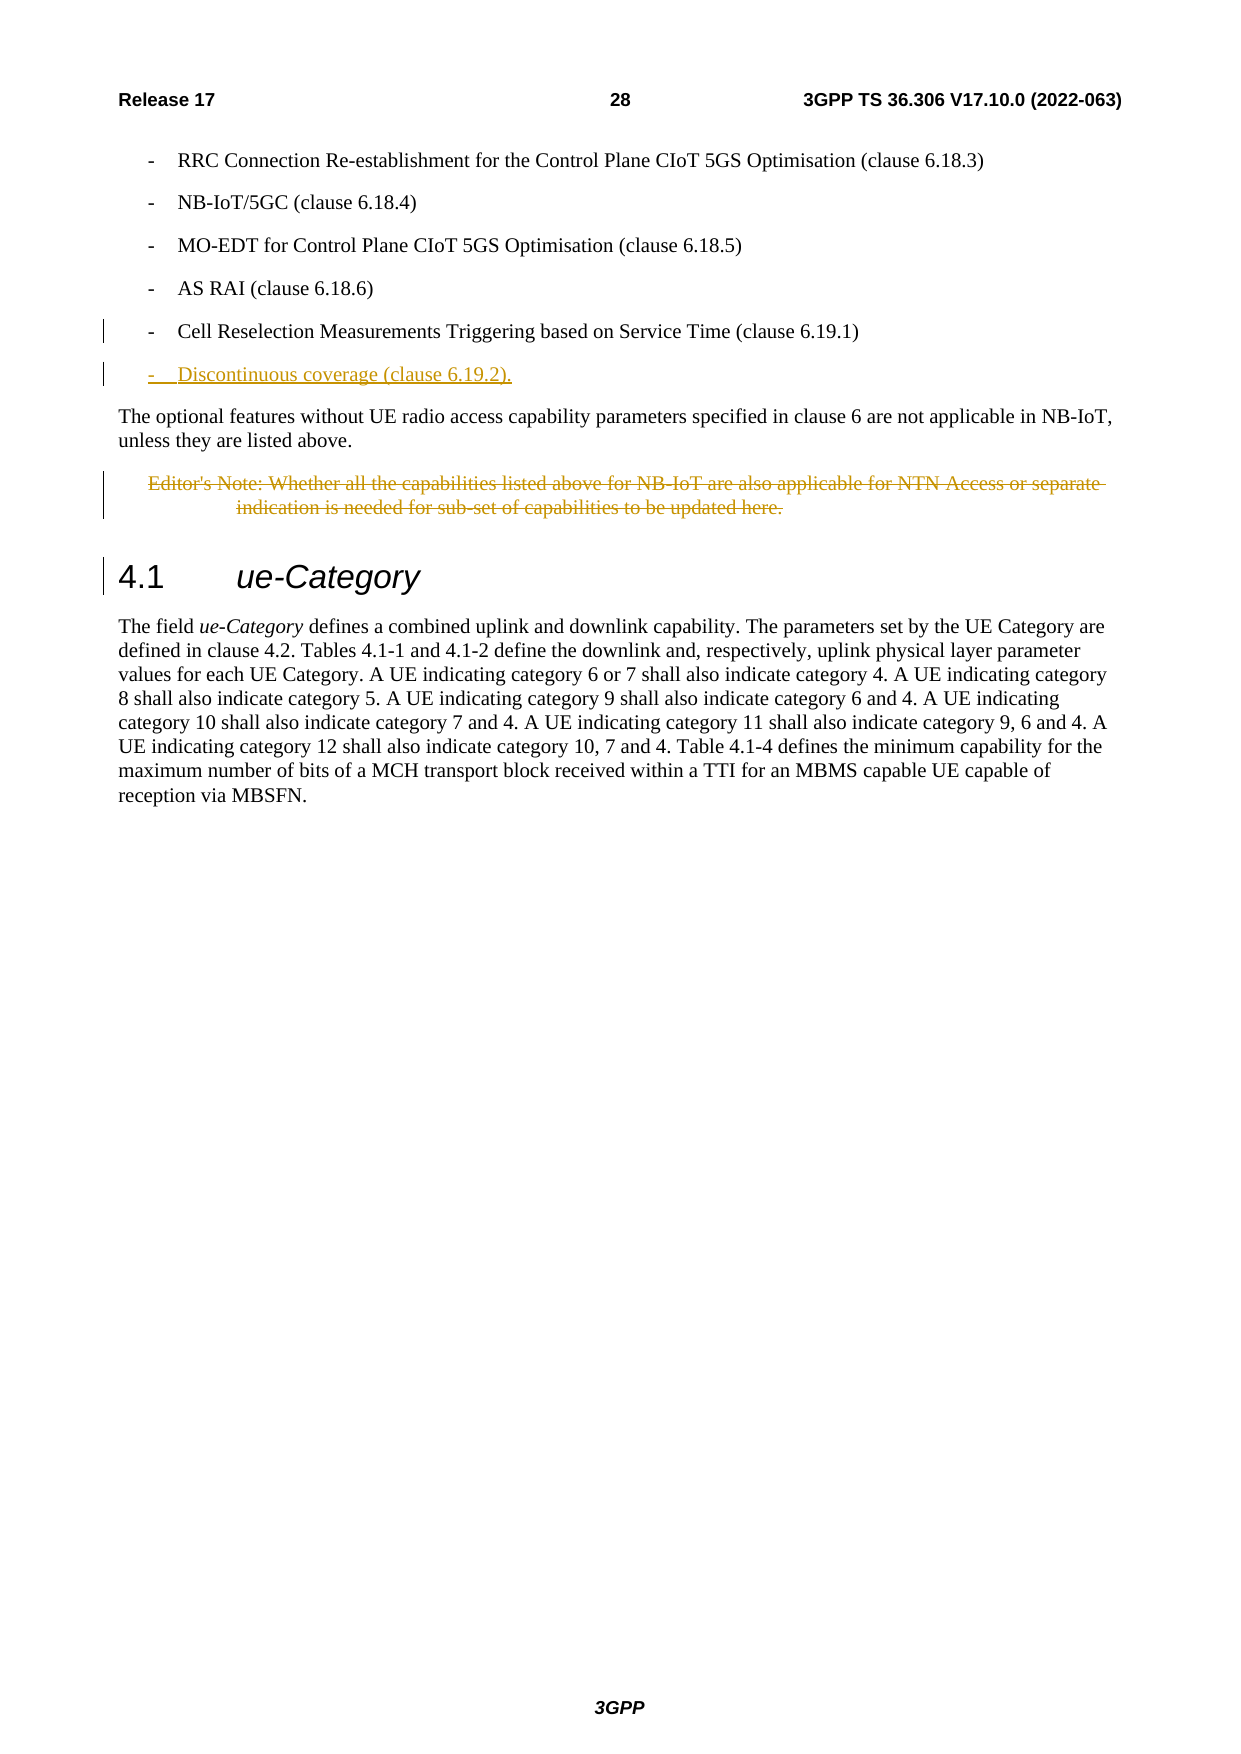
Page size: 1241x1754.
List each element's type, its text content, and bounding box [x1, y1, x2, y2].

text - Cell Reselection Measurements Triggering based on Service Time (clause 6.19.1) [148, 319, 1122, 343]
text - AS RAI (clause 6.18.6) [148, 276, 1122, 300]
subtitle 4.1 ue-Category [118, 557, 1122, 595]
text - NB-IoT/5GC (clause 6.18.4) [148, 190, 1122, 214]
text - RRC Connection Re-establishment for the Control Plane CIoT 5GS Optimisation (clause 6.18.3) [148, 147, 1122, 172]
text The field ue-Category defines a combined uplink and downlink capability. The parameters set by the UE Category are defined in clause 4.2. Tables 4.1-1 and 4.1-2 define the downlink and, respectively, uplink physical layer parameter values for each UE Category. A UE indicating category 6 or 7 shall also indicate category 4. A UE indicating category 8 shall also indicate category 5. A UE indicating category 9 shall also indicate category 6 and 4. A UE indicating category 10 shall also indicate category 7 and 4. A UE indicating category 11 shall also indicate category 9, 6 and 4. A UE indicating category 12 shall also indicate category 10, 7 and 4. Table 4.1-4 defines the minimum capability for the maximum number of bits of a MCH transport block received within a TTI for an MBMS capable UE capable of reception via MBSFN. [118, 614, 1122, 807]
text - MO-EDT for Control Plane CIoT 5GS Optimisation (clause 6.18.5) [148, 233, 1122, 257]
text The optional features without UE radio access capability parameters specified in clause 6 are not applicable in NB-IoT, unless they are listed above. [118, 404, 1122, 452]
